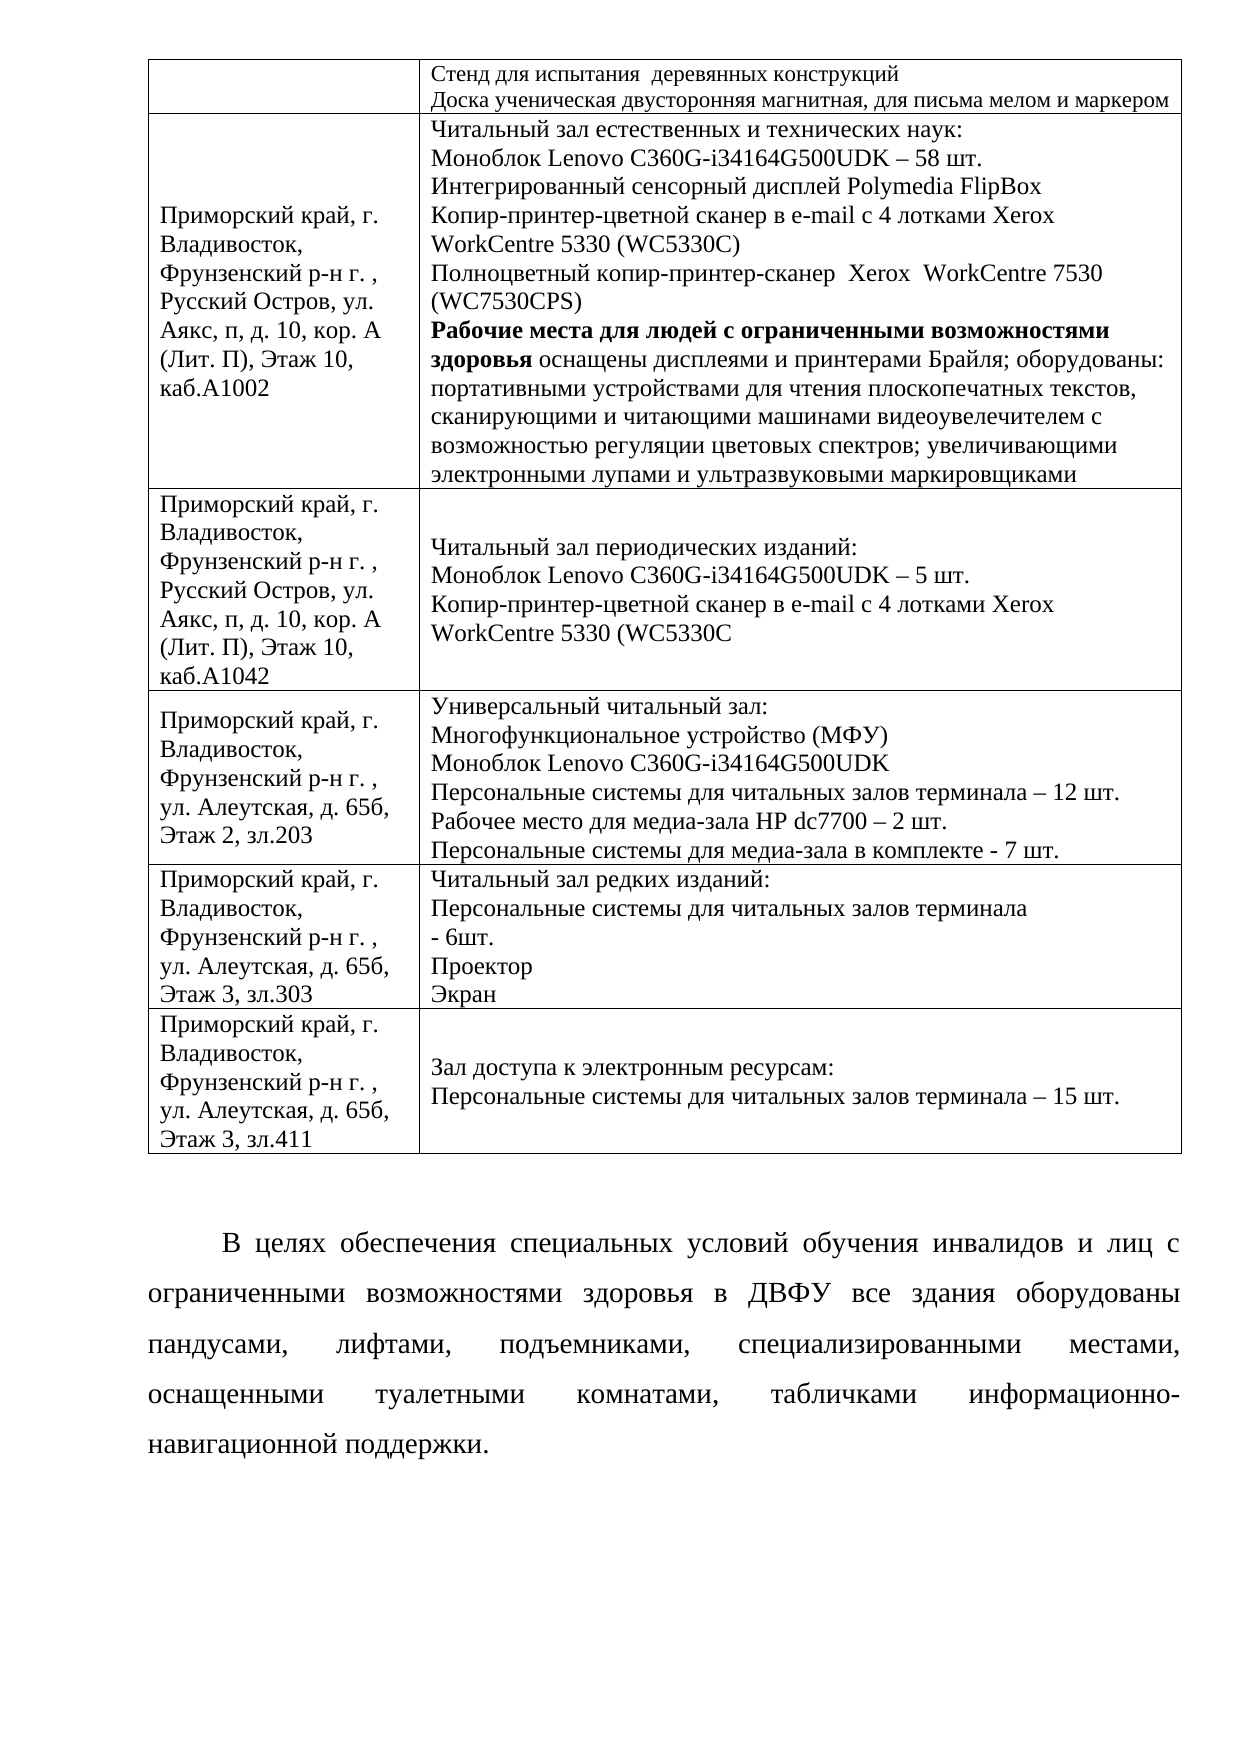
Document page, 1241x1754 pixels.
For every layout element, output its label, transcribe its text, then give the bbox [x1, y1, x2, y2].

table_cell Зал доступа к электронным ресурсам: Персональные системы для читальных залов терминала – 15 шт. [420, 1009, 1181, 1153]
table_cell Универсальный читальный зал: Многофункциональное устройство (МФУ) Моноблок Lenovo C360G-i34164G500UDK Персональные системы для читальных залов терминала – 12 шт. Рабочее место для медиа-зала НР dc7700 – 2 шт. Персональные системы для медиа-зала в комплекте - 7 шт. [420, 691, 1181, 863]
table_cell Приморский край, г. Владивосток, Фрунзенский р-н г. , Русский Остров, ул. Аякс, п, д. 10, кор. A (Лит. П), Этаж 10, каб.A1042 [149, 489, 419, 690]
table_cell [149, 60, 419, 113]
text В целях обеспечения специальных условий обучения инвалидов и лиц с ограниченными возможностями здоровья в ДВФУ все здания оборудованы пандусами, лифтами, подъемниками, специализированными местами, оснащенными туалетными комнатами, табличками информационно-навигационной поддержки. [148, 1225, 1181, 1460]
table_cell Читальный зал периодических изданий: Моноблок Lenovo C360G-i34164G500UDK – 5 шт. Копир-принтер-цветной сканер в e-mail с 4 лотками Xerox WorkCentre 5330 (WC5330C [420, 489, 1181, 690]
table_cell Приморский край, г. Владивосток, Фрунзенский р-н г. , Русский Остров, ул. Аякс, п, д. 10, кор. A (Лит. П), Этаж 10, каб.A1002 [149, 114, 419, 488]
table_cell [420, 60, 1181, 113]
table_cell Читальный зал естественных и технических наук: Моноблок Lenovo C360G-i34164G500UDK – 58 шт. Интегрированный сенсорный дисплей Polymedia FlipBox Копир-принтер-цветной сканер в e-mail с 4 лотками Xerox WorkCentre 5330 (WC5330C) Полноцветный копир-принтер-сканер Xerox WorkCentre 7530 (WC7530CPS) Рабочие места для людей с ограниченными возможностями здоровья оснащены дисплеями и принтерами Брайля; оборудованы: портативными устройствами для чтения плоскопечатных текстов, сканирующими и читающими машинами видеоувелечителем с возможностью регуляции цветовых спектров; увеличивающими электронными лупами и ультразвуковыми маркировщиками [420, 114, 1181, 488]
table_cell Приморский край, г. Владивосток, Фрунзенский р-н г. , ул. Алеутская, д. 65б, Этаж 2, зл.203 [149, 691, 419, 863]
table_cell Приморский край, г. Владивосток, Фрунзенский р-н г. , ул. Алеутская, д. 65б, Этаж 3, зл.411 [149, 1009, 419, 1153]
table_cell Приморский край, г. Владивосток, Фрунзенский р-н г. , ул. Алеутская, д. 65б, Этаж 3, зл.303 [149, 865, 419, 1008]
table_cell Читальный зал редких изданий: Персональные системы для читальных залов терминала - 6шт. Проектор Экран [420, 865, 1181, 1008]
